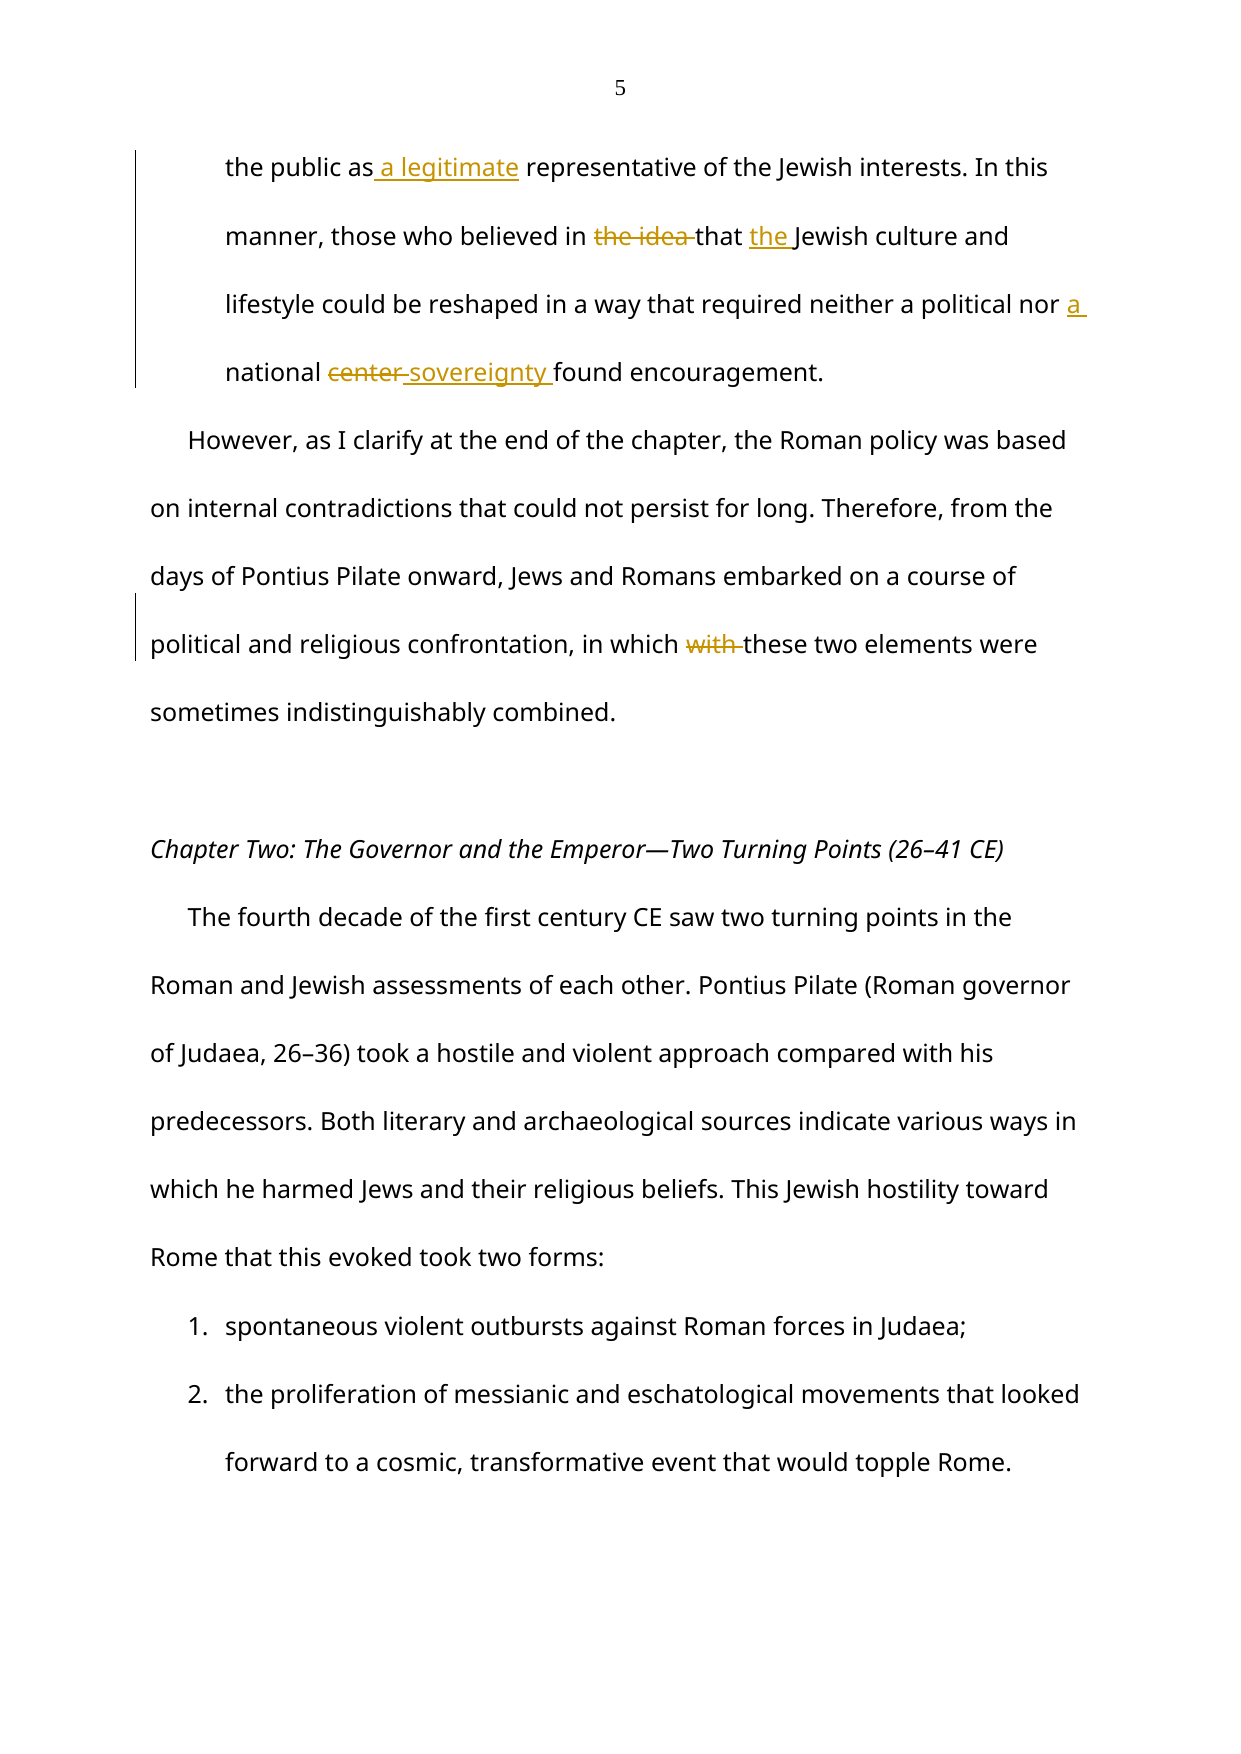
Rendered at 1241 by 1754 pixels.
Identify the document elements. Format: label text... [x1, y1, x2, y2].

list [187, 150, 1090, 388]
list spontaneous violent outbursts against Roman forces in Judaea; [187, 1308, 1090, 1342]
text Chapter Two: The Governor and the Emperor—Two Turning Points (26–41 CE) [150, 831, 1090, 865]
text The fourth decade of the first century CE saw two turning points in the Roman and Jewish assessments of each other. Pontius Pilate (Roman governor of Judaea, 26–36) took a hostile and violent approach compared with his predecessors. Both literary and archaeological sources indicate various ways in which he harmed Jews and their religious beliefs. This Jewish hostility toward Rome that this evoked took two forms: [150, 899, 1090, 1274]
list the proliferation of messianic and eschatological movements that looked forward to a cosmic, transformative event that would topple Rome. [187, 1376, 1090, 1478]
text However, as I clarify at the end of the chapter, the Roman policy was based on internal contradictions that could not persist for long. Therefore, from the days of Pontius Pilate onward, Jews and Romans embarked on a course of political and religious confrontation, in which these two elements were sometimes indistinguishably combined. [150, 422, 1090, 729]
